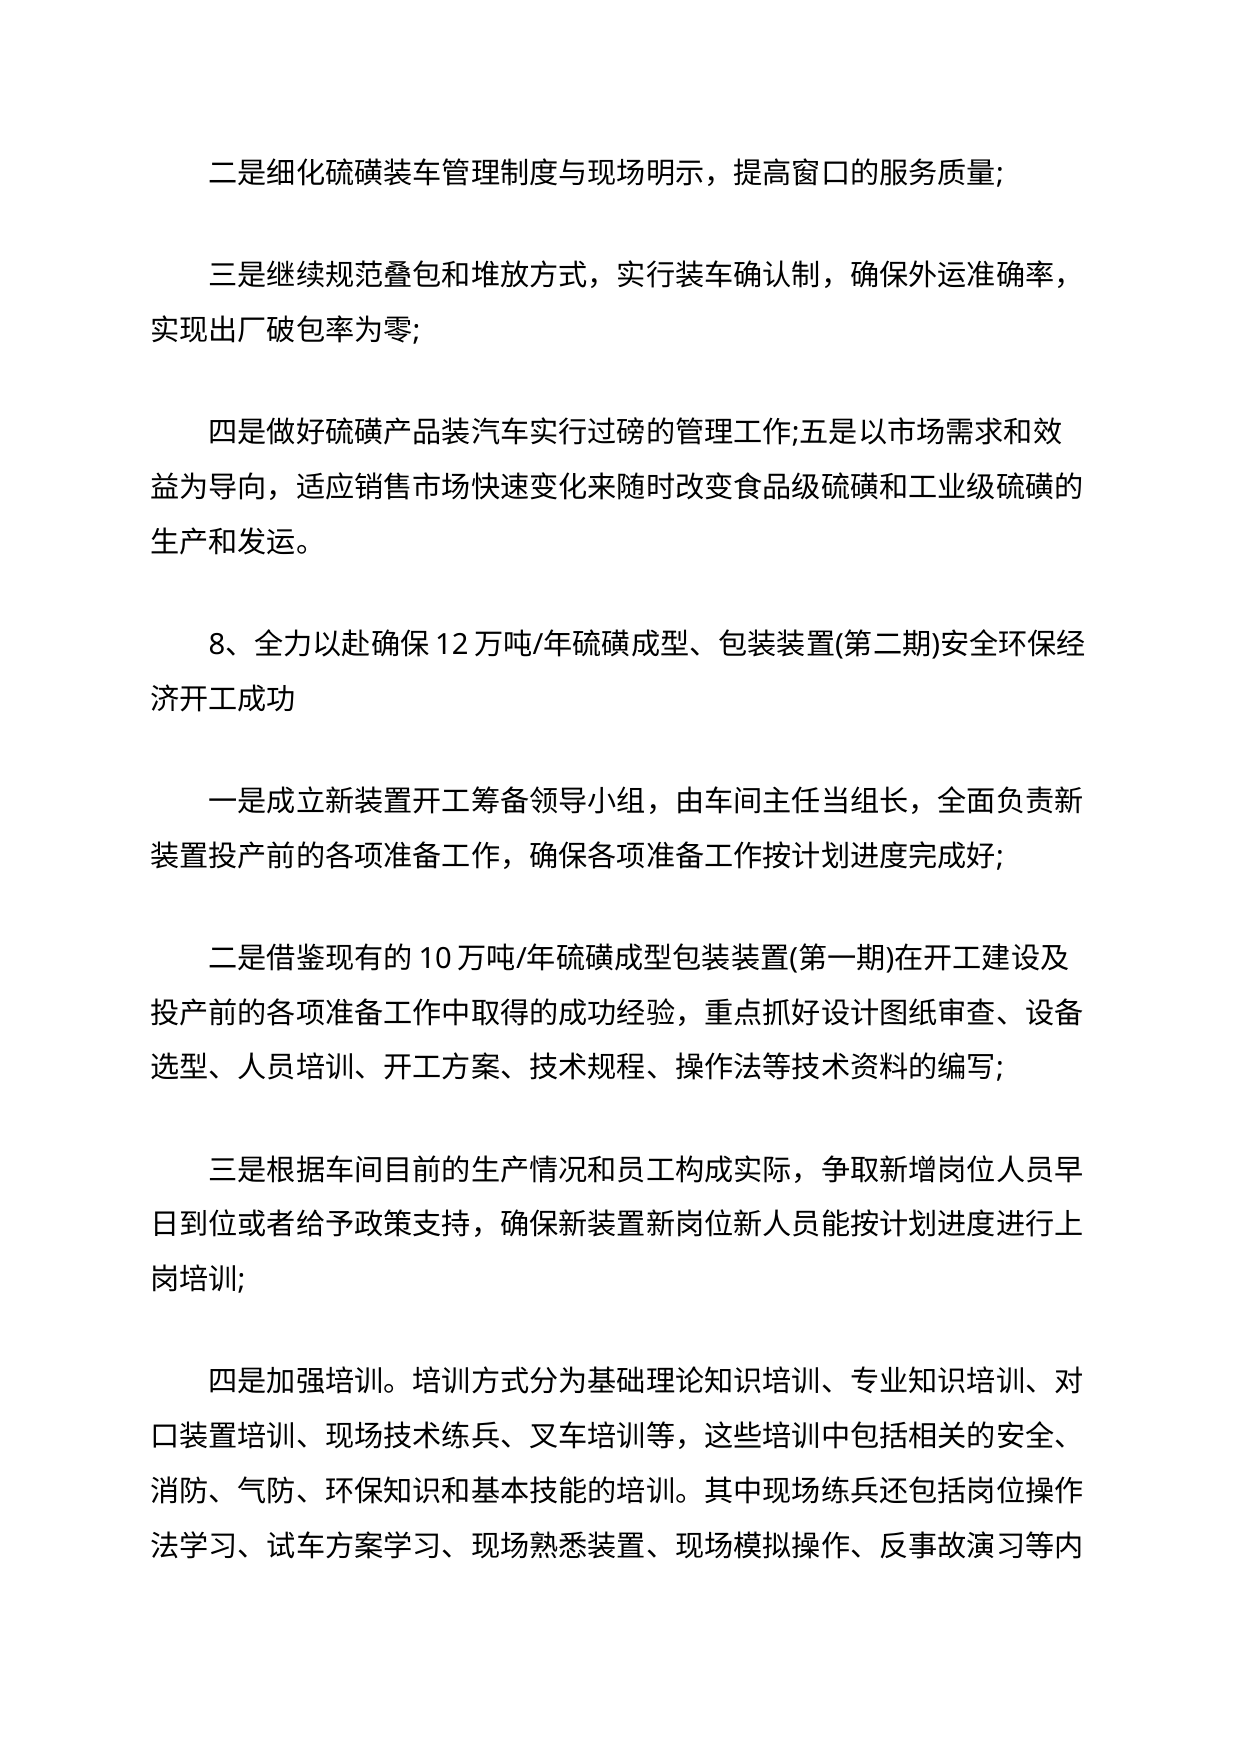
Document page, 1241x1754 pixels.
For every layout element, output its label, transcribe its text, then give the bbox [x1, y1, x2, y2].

text 二是细化硫磺装车管理制度与现场明示，提高窗口的服务质量; [150, 150, 1090, 192]
text 二是借鉴现有的10万吨/年硫磺成型包装装置(第一期)在开工建设及投产前的各项准备工作中取得的成功经验，重点抓好设计图纸审查、设备选型、人员培训、开工方案、技术规程、操作法等技术资料的编写; [150, 934, 1090, 1086]
text 四是做好硫磺产品装汽车实行过磅的管理工作;五是以市场需求和效益为导向，适应销售市场快速变化来随时改变食品级硫磺和工业级硫磺的生产和发运。 [150, 409, 1090, 561]
text 一是成立新装置开工筹备领导小组，由车间主任当组长，全面负责新装置投产前的各项准备工作，确保各项准备工作按计划进度完成好; [150, 777, 1090, 874]
text 8、全力以赴确保12万吨/年硫磺成型、包装装置(第二期)安全环保经济开工成功 [150, 621, 1090, 718]
text 三是根据车间目前的生产情况和员工构成实际，争取新增岗位人员早日到位或者给予政策支持，确保新装置新岗位新人员能按计划进度进行上岗培训; [150, 1146, 1090, 1298]
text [150, 1358, 1090, 1565]
text 三是继续规范叠包和堆放方式，实行装车确认制，确保外运准确率，实现出厂破包率为零; [150, 252, 1090, 349]
